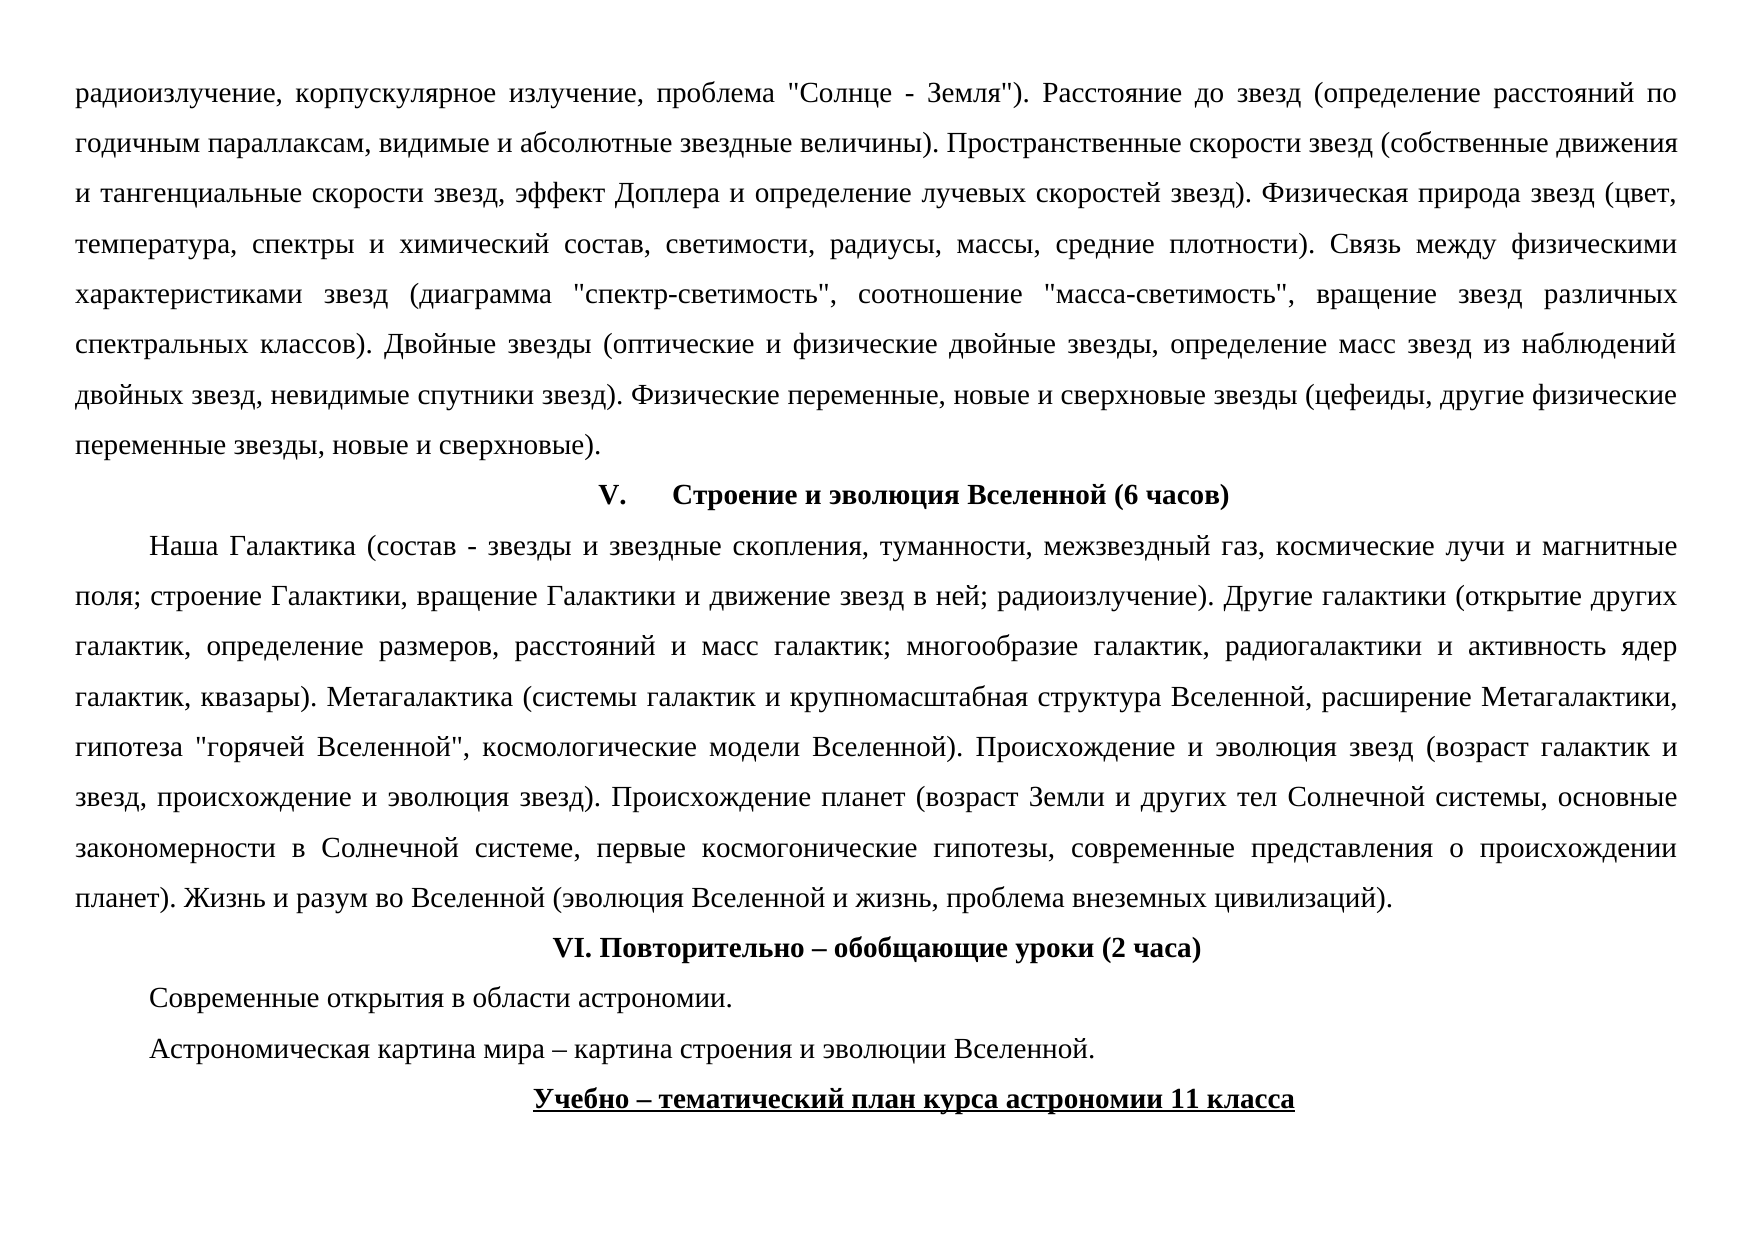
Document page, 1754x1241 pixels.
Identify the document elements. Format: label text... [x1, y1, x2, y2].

text Современные открытия в области астрономии. [75, 981, 1679, 1014]
text Астрономическая картина мира – картина строения и эволюции Вселенной. [75, 1031, 1679, 1064]
text Наша Галактика (состав - звезды и звездные скопления, туманности, межзвездный газ, космические лучи и магнитные поля; строение Галактики, вращение Галактики и движение звезд в ней; радиоизлучение). Другие галактики (открытие других галактик, определение размеров, расстояний и масс галактик; многообразие галактик, радиогалактики и активность ядер галактик, квазары). Метагалактика (системы галактик и крупномасштабная структура Вселенной, расширение Метагалактики, гипотеза "горячей Вселенной", космологические модели Вселенной). Происхождение и эволюция звезд (возраст галактик и звезд, происхождение и эволюция звезд). Происхождение планет (возраст Земли и других тел Солнечной системы, основные закономерности в Солнечной системе, первые космогонические гипотезы, современные представления о происхождении планет). Жизнь и разум во Вселенной (эволюция Вселенной и жизнь, проблема внеземных цивилизаций). [75, 528, 1679, 913]
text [75, 75, 1679, 461]
text V. Строение и эволюция Вселенной (6 часов) [75, 477, 1679, 511]
text VI. Повторительно – обобщающие уроки (2 часа) [75, 930, 1679, 964]
text Учебно – тематический план курса астрономии 11 класса [75, 1081, 1679, 1115]
